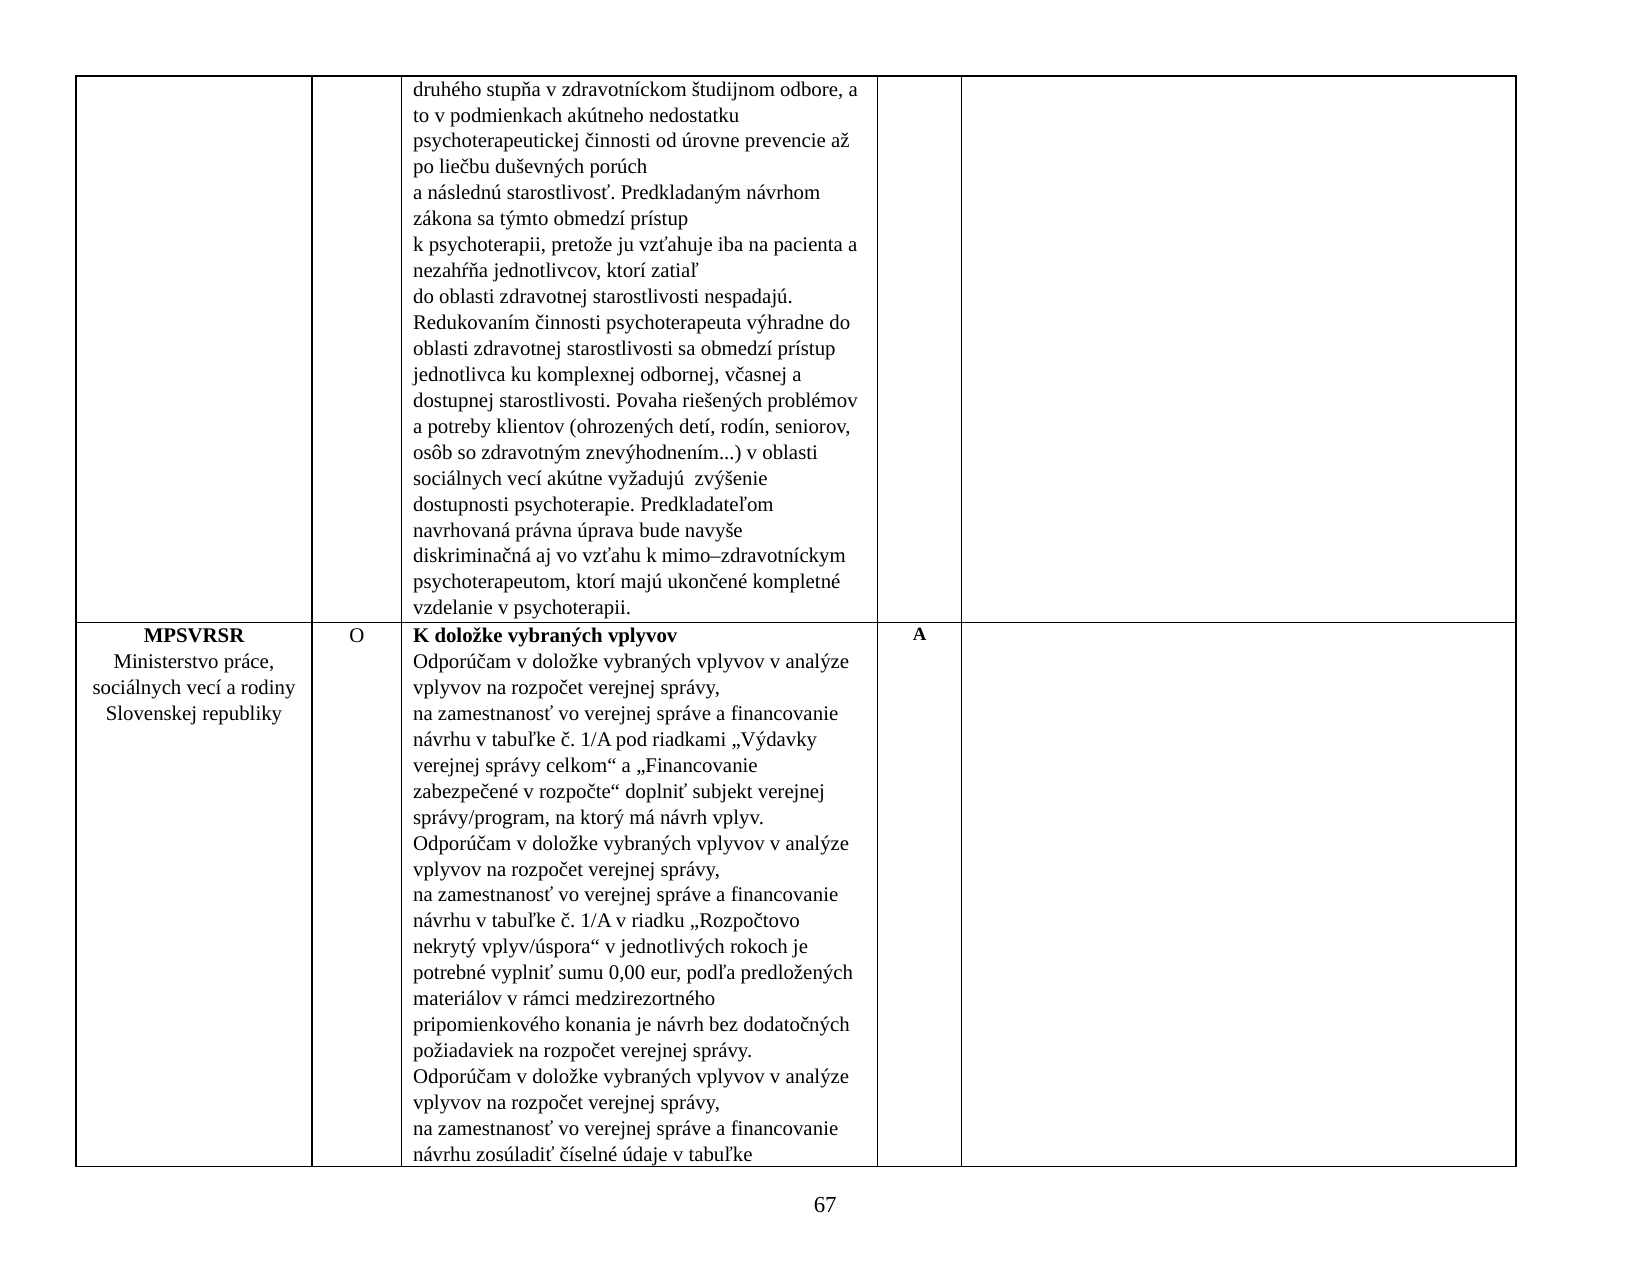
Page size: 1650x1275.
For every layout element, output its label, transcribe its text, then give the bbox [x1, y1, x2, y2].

table_cell O [313, 77, 401, 621]
table_cell A [878, 623, 961, 1166]
table_cell [962, 77, 1515, 621]
table_cell A [878, 77, 961, 621]
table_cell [77, 77, 311, 621]
table_cell [962, 623, 1515, 1166]
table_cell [77, 623, 311, 1166]
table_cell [402, 77, 877, 621]
table_cell O [313, 623, 401, 1166]
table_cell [402, 623, 877, 1166]
